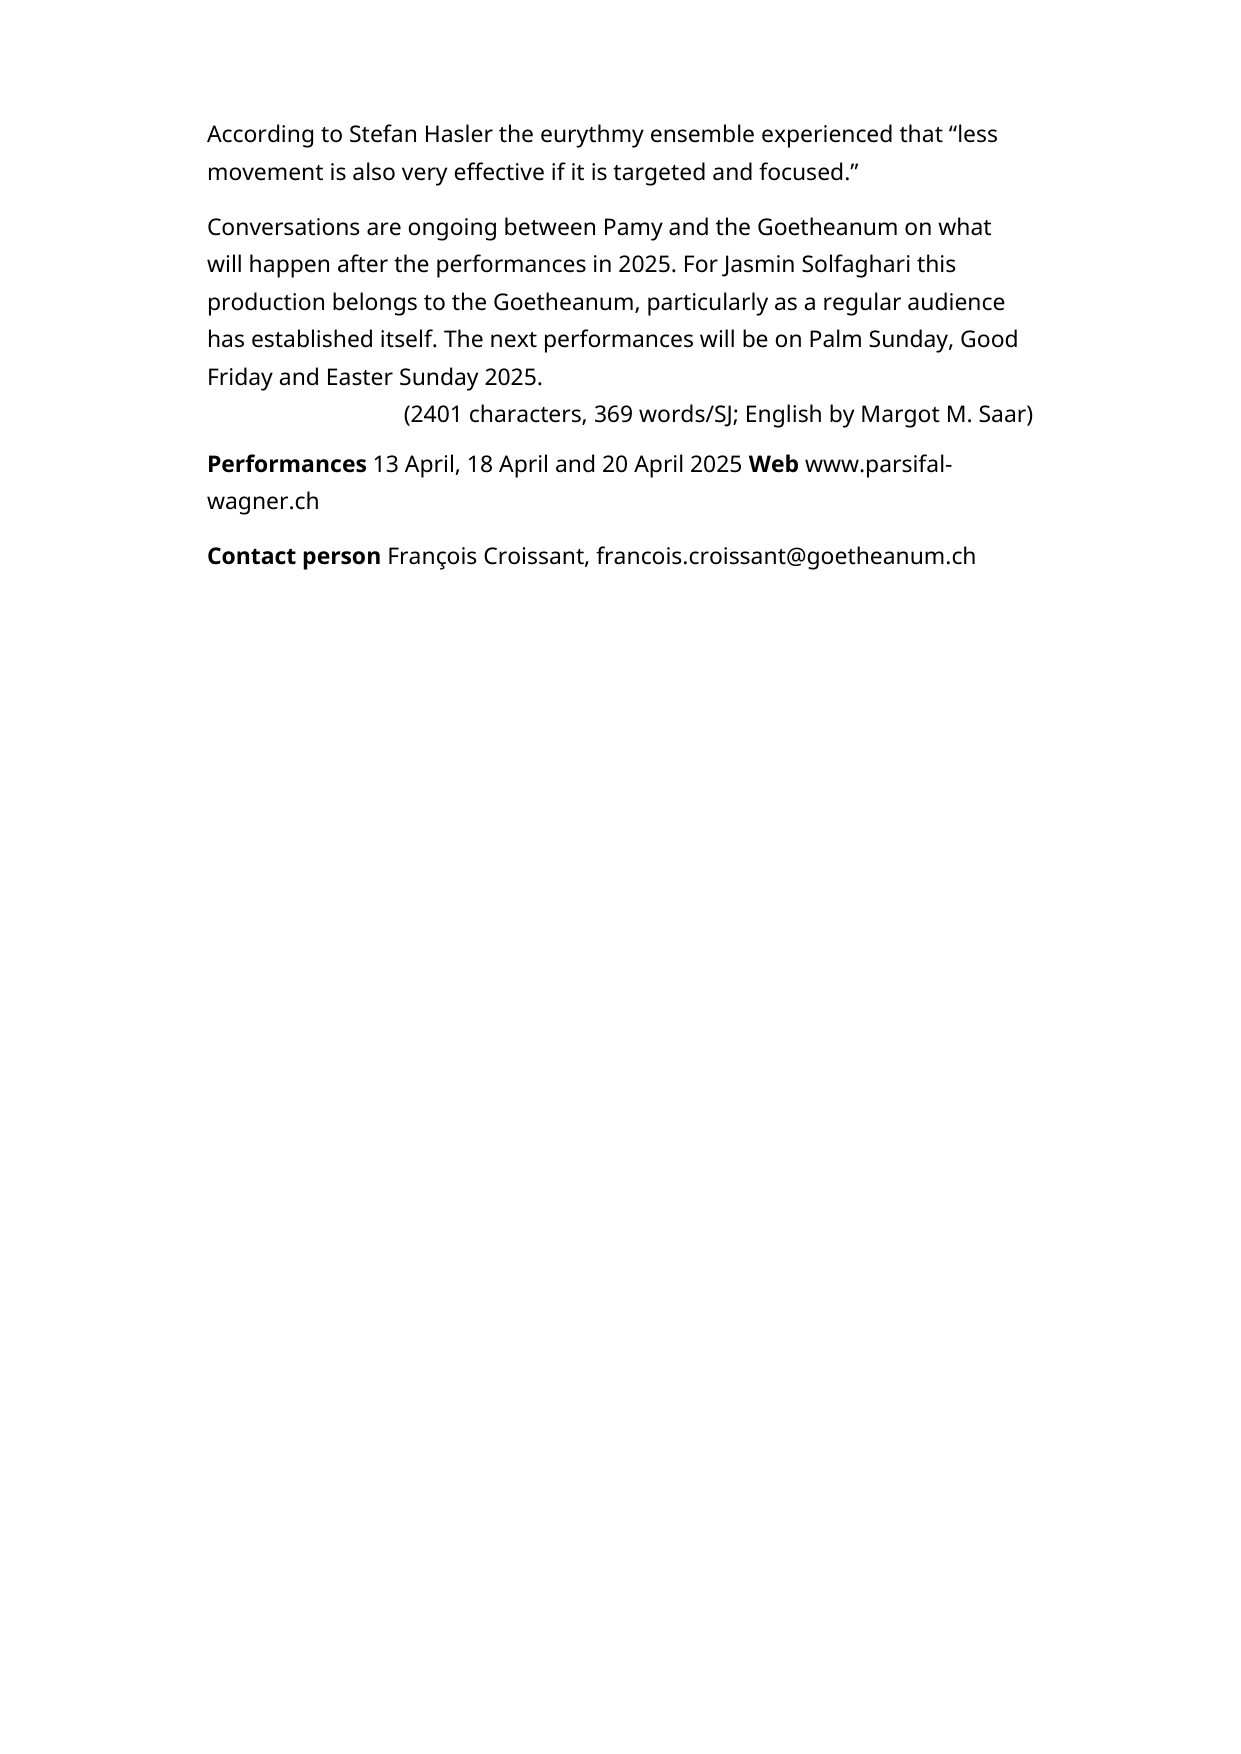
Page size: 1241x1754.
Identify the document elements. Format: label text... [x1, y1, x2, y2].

text Contact person François Croissant, francois.croissant@goetheanum.ch [207, 540, 1033, 572]
text (2401 characters, 369 words/SJ; English by Margot M. Saar) [207, 398, 1033, 429]
text Performances 13 April, 18 April and 20 April 2025 Web www.parsifal-wagner.ch [207, 448, 1033, 516]
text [207, 118, 1033, 187]
text Conversations are ongoing between Pamy and the Goetheanum on what will happen after the performances in 2025. For Jasmin Solfaghari this production belongs to the Goetheanum, particularly as a regular audience has established itself. The next performances will be on Palm Sunday, Good Friday and Easter Sunday 2025. [207, 211, 1033, 392]
